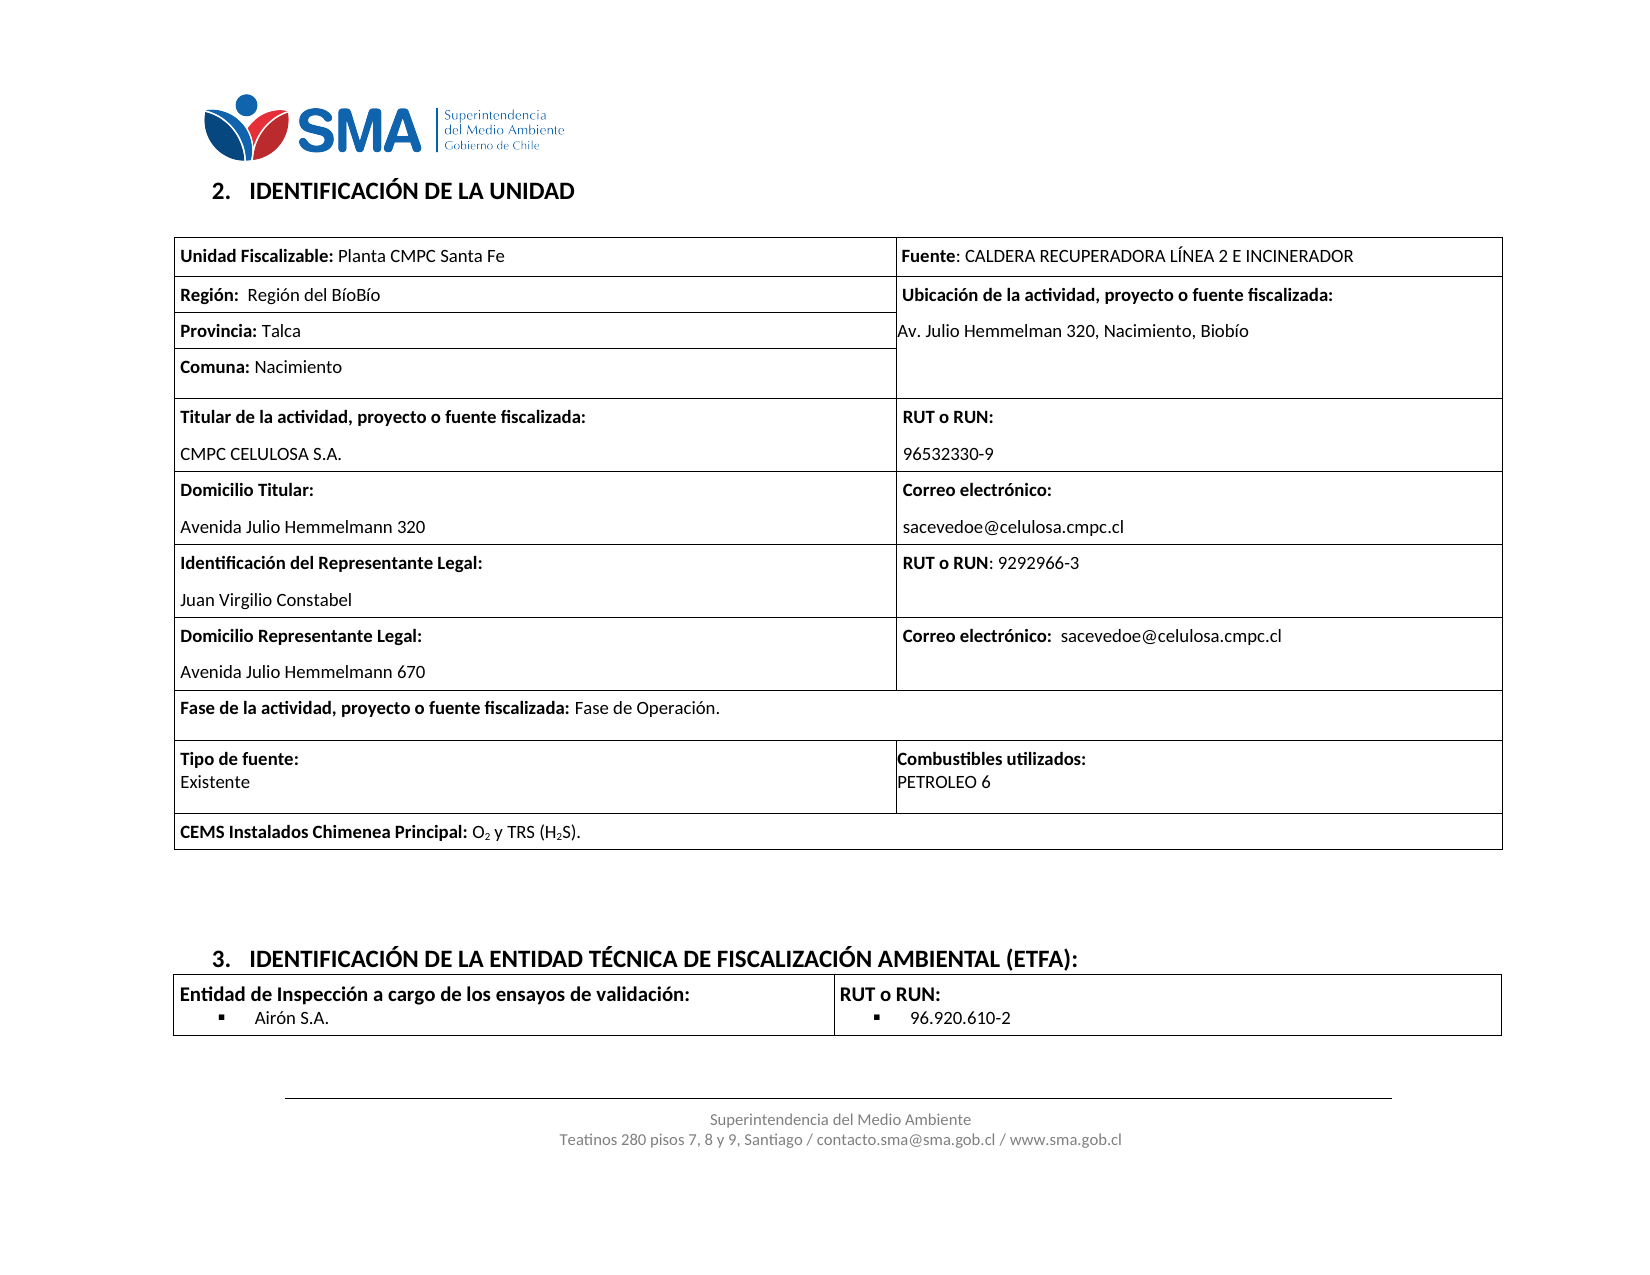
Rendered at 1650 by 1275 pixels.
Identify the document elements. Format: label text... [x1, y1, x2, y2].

picture [174, 73, 584, 176]
table_cell Región: Región del BíoBío [175, 277, 896, 312]
table_header Entidad de Inspección a cargo de los ensayos de validación: Airón S.A. [174, 975, 834, 1035]
subtitle IDENTIFICACIÓN DE LA ENTIDAD TÉCNICA DE FISCALIZACIÓN AMBIENTAL (ETFA): [212, 943, 1502, 974]
table_cell Comuna: Nacimiento [175, 349, 896, 398]
table_cell Domicilio Titular: Avenida Julio Hemmelmann 320 [175, 472, 896, 544]
table_cell Domicilio Representante Legal: Avenida Julio Hemmelmann 670 [175, 618, 896, 689]
table_cell Fase de la actividad, proyecto o fuente fiscalizada: Fase de Operación. [175, 691, 1502, 740]
table_header Unidad Fiscalizable: Planta CMPC Santa Fe [175, 238, 896, 276]
table_cell Correo electrónico: sacevedoe@celulosa.cmpc.cl [897, 618, 1502, 689]
table_header Fuente: CALDERA RECUPERADORA LÍNEA 2 E INCINERADOR [897, 238, 1502, 276]
table_cell Correo electrónico: sacevedoe@celulosa.cmpc.cl [897, 472, 1502, 544]
table_cell RUT o RUN: 9292966-3 [897, 545, 1502, 617]
table_cell CEMS Instalados Chimenea Principal: O2 y TRS (H2S). [175, 814, 1502, 849]
table_cell RUT o RUN: 96532330-9 [897, 399, 1502, 471]
table_cell Provincia: Talca [175, 313, 896, 348]
table_cell Titular de la actividad, proyecto o fuente fiscalizada: CMPC CELULOSA S.A. [175, 399, 896, 471]
table_cell Ubicación de la actividad, proyecto o fuente fiscalizada: Av. Julio Hemmelman 320, Nacimiento, Biobío [897, 277, 1502, 398]
table_cell Identificación del Representante Legal: Juan Virgilio Constabel [175, 545, 896, 617]
table_cell Tipo de fuente: Existente [175, 741, 896, 813]
subtitle IDENTIFICACIÓN DE LA UNIDAD [212, 175, 1502, 206]
table_cell Combustibles utilizados: PETROLEO 6 [897, 741, 1502, 813]
table_header RUT o RUN: 96.920.610-2 [835, 975, 1501, 1035]
